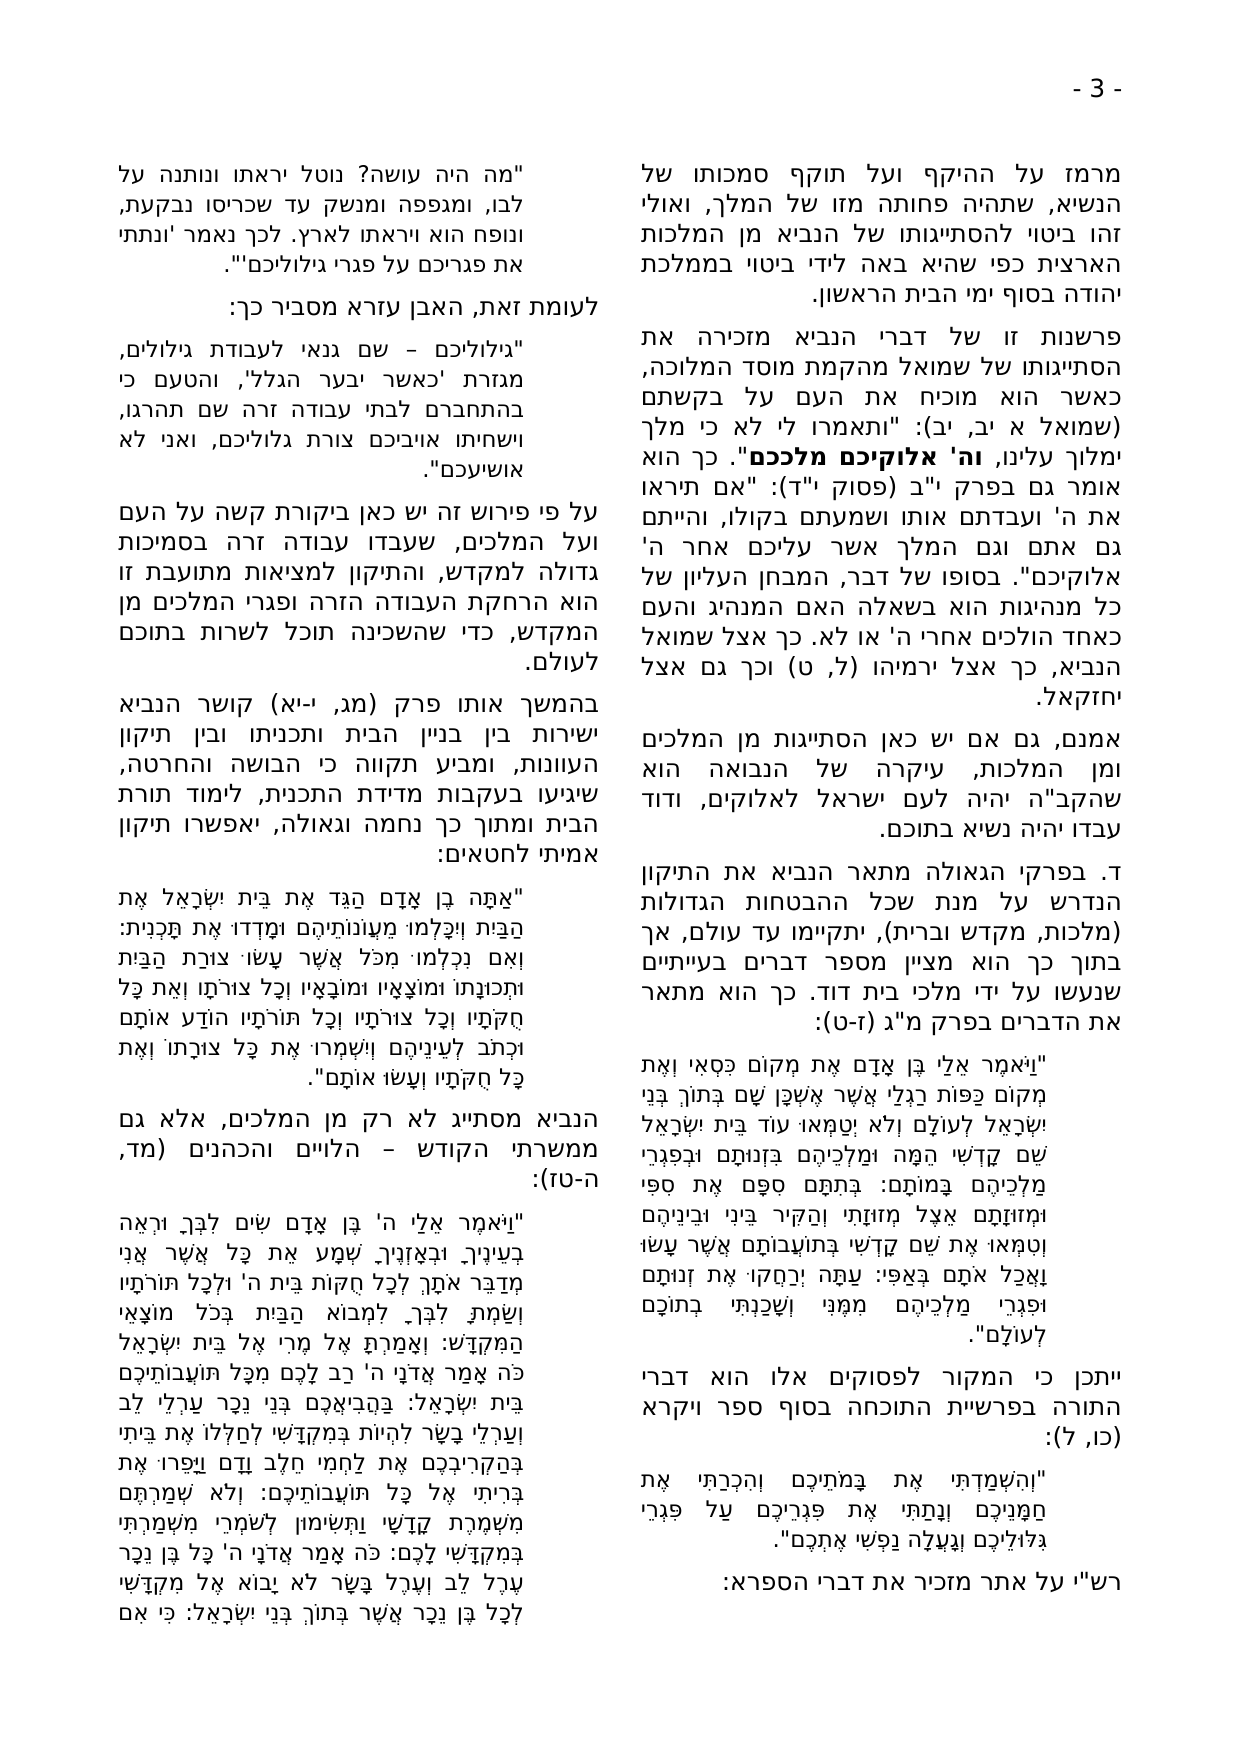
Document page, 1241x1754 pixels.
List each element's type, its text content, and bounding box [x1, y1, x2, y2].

text "גילוליכם – שם גנאי לעבודת גילולים, מגזרת 'כאשר יבער הגלל', והטעם כי בהתחברם לבתי עבודה זרה שם תהרגו, וישחיתו אויביכם צורת גלוליכם, ואני לא אושיעכם". [118, 334, 524, 484]
text ייתכן כי המקור לפסוקים אלו הוא דברי התורה בפרשיית התוכחה בסוף ספר ויקרא (כו, ל): [641, 1361, 1122, 1451]
text ד. בפרקי הגאולה מתאר הנביא את התיקון הנדרש על מנת שכל ההבטחות הגדולות (מלכות, מקדש וברית), יתקיימו עד עולם, אך בתוך כך הוא מציין מספר דברים בעייתיים שנעשו על ידי מלכי בית דוד. כך הוא מתאר את הדברים בפרק מ"ג (ז-ט): [641, 856, 1122, 1036]
text "אַתָּה בֶן אָדָם הַגֵּד אֶת בֵּית יִשְׂרָאֵל אֶת הַבַּיִת וְיִכָּלְמוּ מֵעֲוֹנוֹתֵיהֶם וּמָדְדוּ אֶת תָּכְנִית: וְאִם נִכְלְמוּ מִכֹּל אֲשֶׁר עָשׂוּ צוּרַת הַבַּיִת וּתְכוּנָתוֹ וּמוֹצָאָיו וּמוֹבָאָיו וְכָל צוּרֹתָו וְאֵת כָּל חֻקֹּתָיו וְכָל צוּרֹתָיו וְכָל תּוֹרֹתָיו הוֹדַע אוֹתָם וּכְתֹב לְעֵינֵיהֶם וְיִשְׁמְרוּ אֶת כָּל צוּרָתוֹ וְאֶת כָּל חֻקֹּתָיו וְעָשׂוּ אוֹתָם". [118, 881, 524, 1091]
text הנביא מסתייג לא רק מן המלכים, אלא גם ממשרתי הקודש – הלויים והכהנים (מד, ה-טז): [118, 1104, 599, 1194]
text "וַיֹּאמֶר אֵלַי בֶּן אָדָם אֶת מְקוֹם כִּסְאִי וְאֶת מְקוֹם כַּפּוֹת רַגְלַי אֲשֶׁר אֶשְׁכָּן שָׁם בְּתוֹךְ בְּנֵי יִשְׂרָאֵל לְעוֹלָם וְלֹא יְטַמְּאוּ עוֹד בֵּית יִשְׂרָאֵל שֵׁם קָדְשִׁי הֵמָּה וּמַלְכֵיהֶם בִּזְנוּתָם וּבְפִגְרֵי מַלְכֵיהֶם בָּמוֹתָם: בְּתִתָּם סִפָּם אֶת סִפִּי וּמְזוּזָתָם אֵצֶל מְזוּזָתִי וְהַקִּיר בֵּינִי וּבֵינֵיהֶם וְטִמְּאוּ אֶת שֵׁם קָדְשִׁי בְּתוֹעֲבוֹתָם אֲשֶׁר עָשׂוּ וָאֲכַל אֹתָם בְּאַפִּי: עַתָּה יְרַחֲקוּ אֶת זְנוּתָם וּפִגְרֵי מַלְכֵיהֶם מִמֶּנִּי וְשָׁכַנְתִּי בְתוֹכָם לְעוֹלָם". [641, 1049, 1047, 1349]
text רש"י על אתר מזכיר את דברי הספרא: [641, 1566, 1122, 1596]
text על פי פירוש זה יש כאן ביקורת קשה על העם ועל המלכים, שעבדו עבודה זרה בסמיכות גדולה למקדש, והתיקון למציאות מתועבת זו הוא הרחקת העבודה הזרה ופגרי המלכים מן המקדש, כדי שהשכינה תוכל לשרות בתוכם לעולם. [118, 496, 599, 676]
text "מה היה עושה? נוטל יראתו ונותנה על לבו, ומגפפה ומנשק עד שכריסו נבקעת, ונופח הוא ויראתו לארץ. לכך נאמר 'ונתתי את פגריכם על פגרי גילוליכם'". [118, 159, 524, 279]
text "וְהִשְׁמַדְתִּי אֶת בָּמֹתֵיכֶם וְהִכְרַתִּי אֶת חַמָּנֵיכֶם וְנָתַתִּי אֶת פִּגְרֵיכֶם עַל פִּגְרֵי גִּלּוּלֵיכֶם וְגָעֲלָה נַפְשִׁי אֶתְכֶם". [641, 1464, 1047, 1554]
text בהמשך אותו פרק (מג, י-יא) קושר הנביא ישירות בין בניין הבית ותכניתו ובין תיקון העוונות, ומביע תקווה כי הבושה והחרטה, שיגיעו בעקבות מדידת התכנית, לימוד תורת הבית ומתוך כך נחמה וגאולה, יאפשרו תיקון אמיתי לחטאים: [118, 689, 599, 869]
text פרשנות זו של דברי הנביא מזכירה את הסתייגותו של שמואל מהקמת מוסד המלוכה, כאשר הוא מוכיח את העם על בקשתם (שמואל א יב, יב): "ותאמרו לי לא כי מלך ימלוך עלינו, וה' אלוקיכם מלככם". כך הוא אומר גם בפרק י"ב (פסוק י"ד): "אם תיראו את ה' ועבדתם אותו ושמעתם בקולו, והייתם גם אתם וגם המלך אשר עליכם אחר ה' אלוקיכם". בסופו של דבר, המבחן העליון של כל מנהיגות הוא בשאלה האם המנהיג והעם כאחד הולכים אחרי ה' או לא. כך אצל שמואל הנביא, כך אצל ירמיהו (ל, ט) וכך גם אצל יחזקאל. [641, 321, 1122, 711]
text אמנם, גם אם יש כאן הסתייגות מן המלכים ומן המלכות, עיקרה של הנבואה הוא שהקב"ה יהיה לעם ישראל לאלוקים, ודוד עבדו יהיה נשיא בתוכם. [641, 724, 1122, 844]
text לעומת זאת, האבן עזרא מסביר כך: [118, 291, 599, 321]
